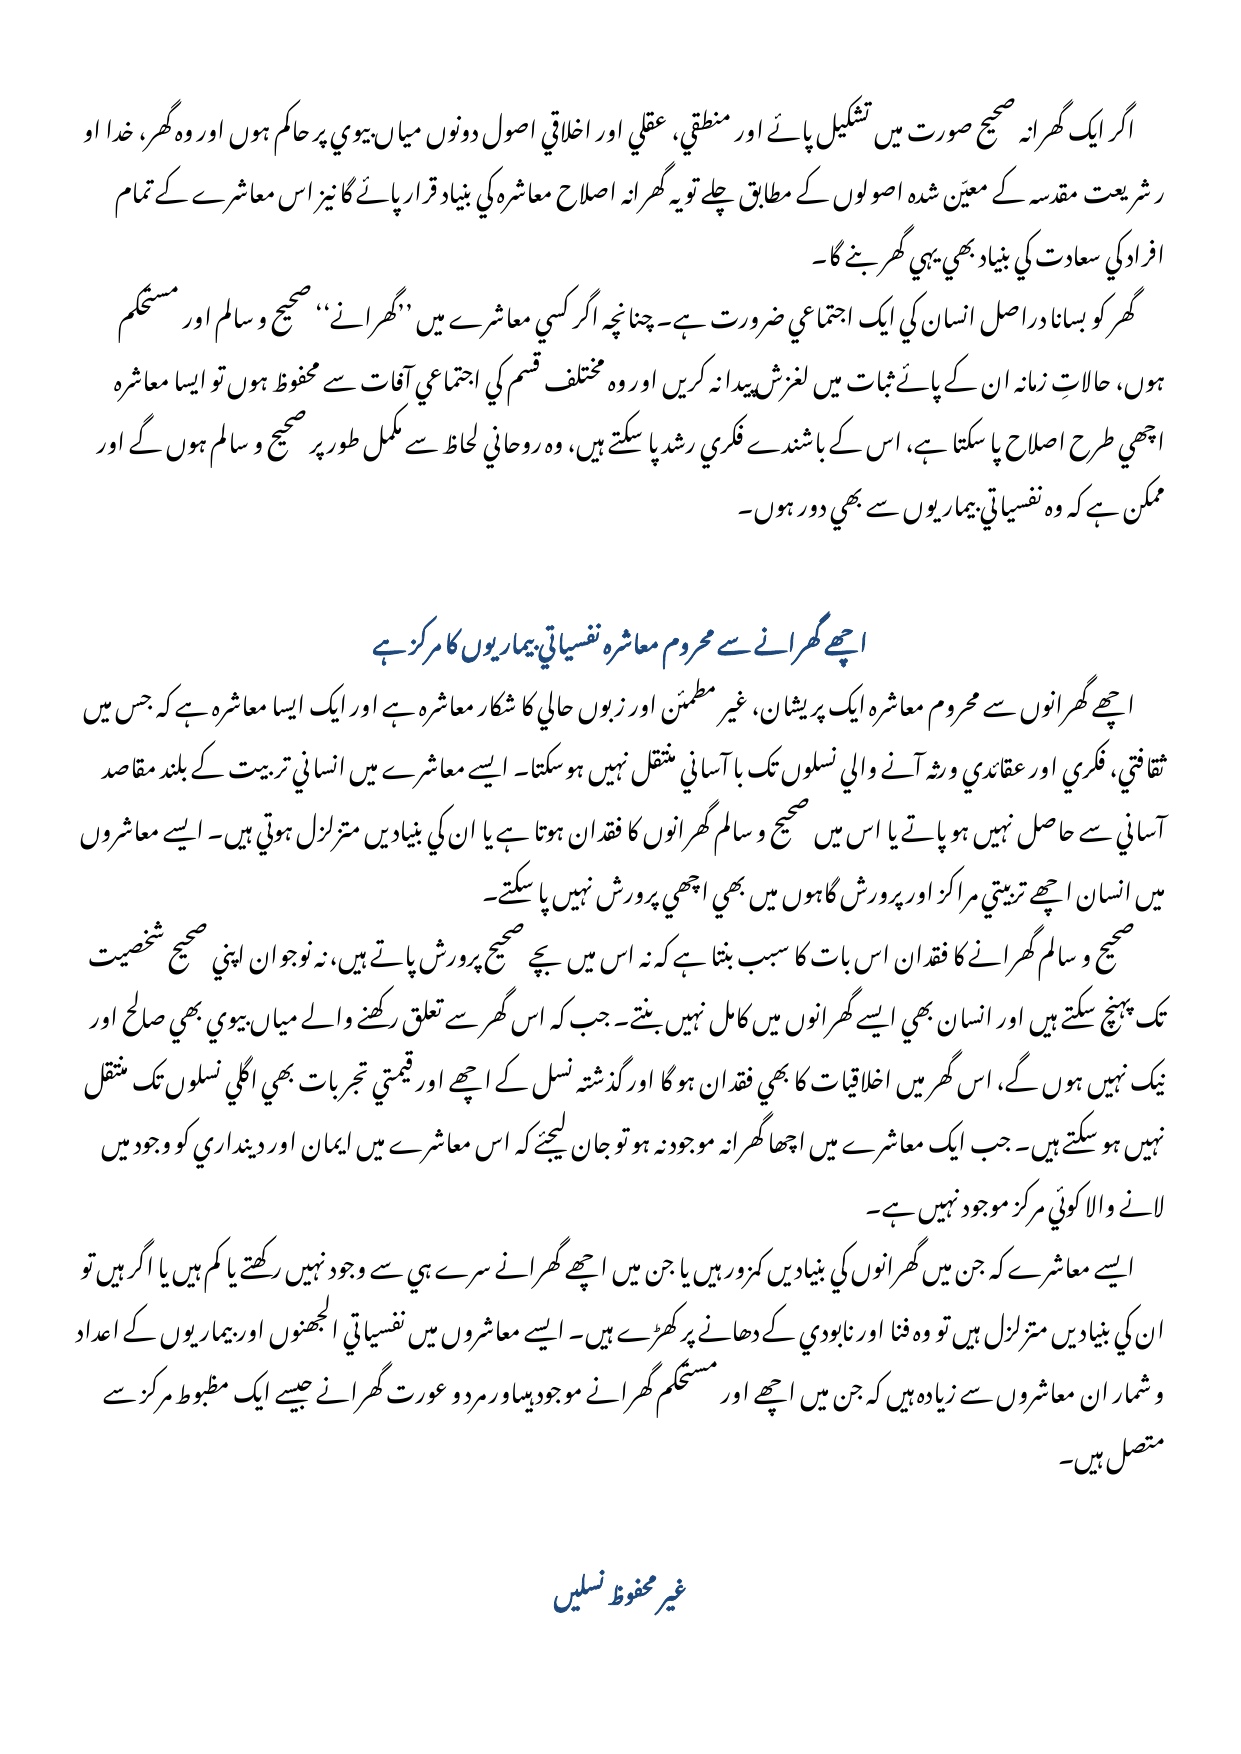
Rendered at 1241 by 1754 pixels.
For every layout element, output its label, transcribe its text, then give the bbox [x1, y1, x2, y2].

text صحيح و سالم گھرانے کا فقدان اس بات کا سبب بنتا ہے کہ نہ اس ميں بچے صحيح پرورش پاتے ہيں، نہ نوجوان اپني صحيح شخصيت تک پہنچ سکتے ہيں اور انسان بھي ايسے گھرانوں ميں کامل نہيں بنتے۔ جب کہ اس گھر سے تعلق رکھنے والے مياں بيوي بھي صالح اور نيک نہيں ہوں گے، اس گھر ميں اخلاقيات کا بھي فقدان ہو گا اور گذشتہ نسل کے اچھے اور قيمتي تجربات بھي اگلي نسلوں تک منتقل نہيں ہو سکتے ہيں۔ جب ايک معاشرے ميں اچھا گھرانہ موجود نہ ہو تو جان ليجئے کہ اس معاشرے ميں ايمان اور دينداري کو وجود ميں لانے والا کوئي مرکز موجود نہيں ہے۔ [75, 919, 1165, 1231]
text اگر ايک گھرانہ صحيح صورت ميں تشکيل پائے اور منطقي، عقلي اور اخلاقي اصول دونوں مياں بيوي پر حاکم ہوں اور وہ گھر، خدا او ر شريعت مقدسہ کے معيّن شدہ اصولوں کے مطابق چلے تو يہ گھرانہ اصلاح معاشرہ کي بنياد قرار پائے گا نيز اس معاشرے کے تمام افراد کي سعادت کي بنياد بھي يہي گھر بنے گا۔ [75, 94, 1165, 281]
subtitle غير محفوظ نسليں [75, 1556, 1165, 1619]
text اچھے گھرانوں سے محروم معاشرہ ايک پريشان، غير مطمئن اور زبوں حالي کا شکار معاشرہ ہے اور ايک ايسا معاشرہ ہے کہ جس ميں ثقافتي، فکري اور عقائدي ورثہ آنے والي نسلوں تک با آساني منتقل نہيں ہوسکتا۔ ايسے معاشرے ميں انساني تربيت کے بلند مقاصد آساني سے حاصل نہيں ہو پاتے يا اس ميں صحيح و سالم گھرانوں کا فقدان ہوتا ہے يا ان کي بنياديں متزلزل ہوتي ہيں۔ ايسے معاشروں ميں انسان اچھے تربيتي مراکز اور پرورش گاہوں ميں بھي اچھي پرورش نہيں پا سکتے۔ [75, 669, 1165, 919]
subtitle اچھے گھرانے سے محروم معاشرہ نفسياتي بيماريوں کا مرکز ہے [75, 606, 1165, 669]
text گھر کو بسانا دراصل انسان کي ايک اجتماعي ضرورت ہے۔ چنانچہ اگر کسي معاشرے ميں ’’گھرانے‘‘ صحيح و سالم اور مستحکم ہوں، حالاتِ زمانہ ان کے پائے ثبات ميں لغزش پيدا نہ کريں اور وہ مختلف قسم کي اجتماعي آفات سے محفوظ ہوں تو ايسا معاشرہ اچھي طرح اصلاح پا سکتا ہے، اس کے باشندے فکري رشد پا سکتے ہيں، وہ روحاني لحاظ سے مکمل طور پر صحيح و سالم ہوں گے اور ممکن ہے کہ وہ نفسياتي بيماريوں سے بھي دور ہوں۔ [75, 281, 1165, 531]
text ايسے معاشرے کہ جن ميں گھرانوں کي بنياديں کمزور ہيں يا جن ميں اچھے گھرانے سرے ہي سے وجود نہيں رکھتے يا کم ہيں يا اگر ہيں تو ان کي بنياديں متزلزل ہيں تو وہ فنا اور نابودي کے دھانے پر کھڑے ہيں۔ ايسے معاشروں ميں نفسياتي الجھنوں اور بيماريوں کے اعداد و شمار ان معاشروں سے زيادہ ہيں کہ جن ميں اچھے اور مستحکم گھرانے موجود ہيںاور مرد و عورت گھرانے جيسے ايک مظبوط مرکز سے متصل ہيں۔ [75, 1231, 1165, 1481]
